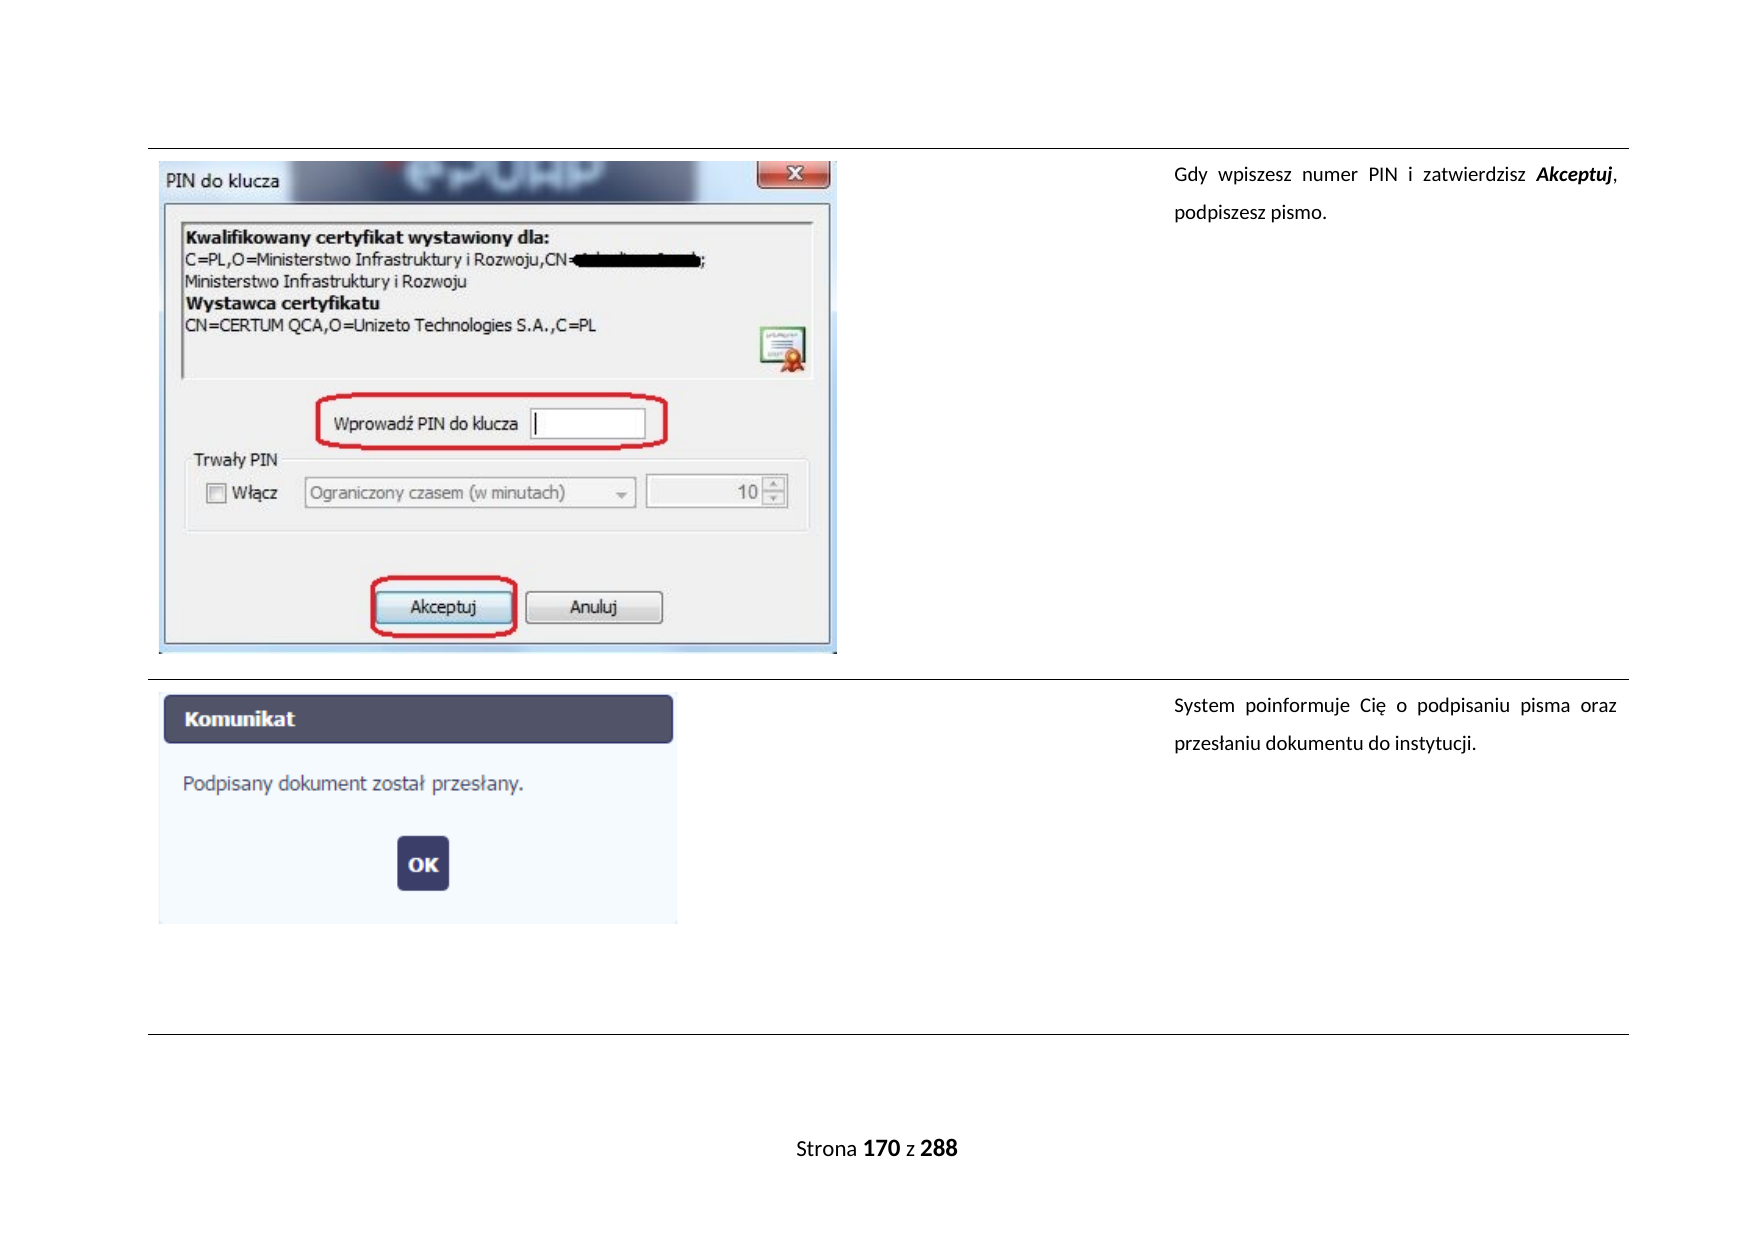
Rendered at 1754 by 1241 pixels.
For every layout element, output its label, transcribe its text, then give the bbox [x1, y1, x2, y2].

table_cell Gdy wpiszesz numer PIN i zatwierdzisz Akceptuj, podpiszesz pismo. [1163, 149, 1629, 679]
picture [158, 692, 678, 924]
table_cell System poinformuje Cię o podpisaniu pisma oraz przesłaniu dokumentu do instytucji. [1163, 680, 1629, 1034]
table_cell [148, 680, 1163, 1034]
picture [158, 161, 837, 654]
table_cell [148, 149, 1163, 679]
